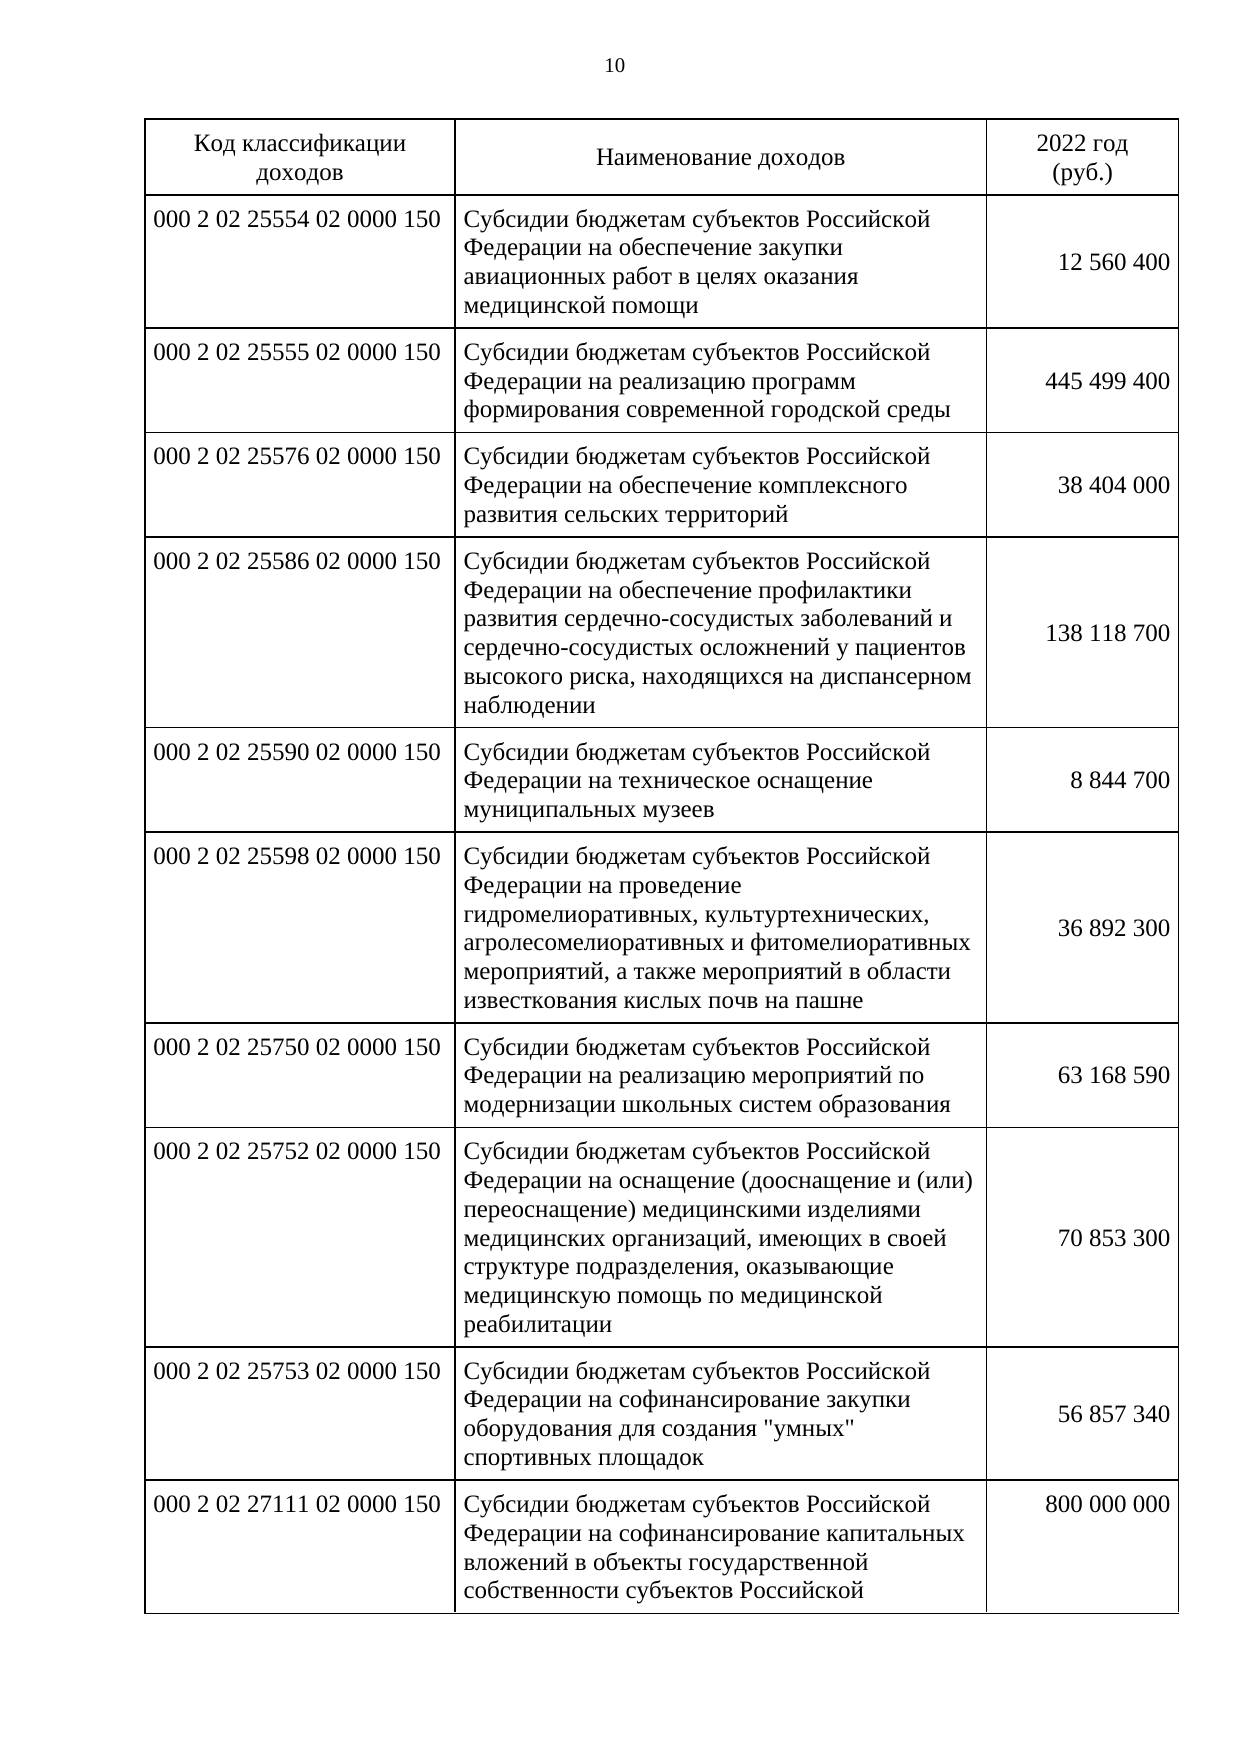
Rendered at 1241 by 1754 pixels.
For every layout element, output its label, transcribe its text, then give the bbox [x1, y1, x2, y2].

table_cell 000 2 02 25750 02 0000 150 [146, 1024, 454, 1126]
table_cell 000 2 02 25586 02 0000 150 [146, 538, 454, 727]
table_cell 000 2 02 27111 02 0000 150 [146, 1481, 454, 1612]
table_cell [456, 1481, 986, 1612]
table_cell Субсидии бюджетам субъектов Российской Федерации на техническое оснащение муниципальных музеев [456, 728, 986, 831]
table_cell Субсидии бюджетам субъектов Российской Федерации на обеспечение профилактики развития сердечно-сосудистых заболеваний и сердечно-сосудистых осложнений у пациентов высокого риска, находящихся на диспансерном наблюдении [456, 538, 986, 727]
table_cell 12 560 400 [987, 196, 1178, 327]
table_cell 70 853 300 [987, 1128, 1178, 1346]
table_cell 000 2 02 25555 02 0000 150 [146, 329, 454, 432]
table_cell 000 2 02 25590 02 0000 150 [146, 728, 454, 831]
table_cell Субсидии бюджетам субъектов Российской Федерации на обеспечение комплексного развития сельских территорий [456, 433, 986, 536]
table_cell 36 892 300 [987, 833, 1178, 1022]
table_header Наименование доходов [456, 120, 986, 194]
table_cell 000 2 02 25752 02 0000 150 [146, 1128, 454, 1346]
table_header Код классификации доходов [146, 120, 454, 194]
table_cell 000 2 02 25598 02 0000 150 [146, 833, 454, 1022]
table_cell 000 2 02 25576 02 0000 150 [146, 433, 454, 536]
table_cell Субсидии бюджетам субъектов Российской Федерации на оснащение (дооснащение и (или) переоснащение) медицинскими изделиями медицинских организаций, имеющих в своей структуре подразделения, оказывающие медицинскую помощь по медицинской реабилитации [456, 1128, 986, 1346]
table_cell 63 168 590 [987, 1024, 1178, 1126]
table_cell 000 2 02 25753 02 0000 150 [146, 1348, 454, 1479]
table_cell 445 499 400 [987, 329, 1178, 432]
table_cell 38 404 000 [987, 433, 1178, 536]
table_cell Субсидии бюджетам субъектов Российской Федерации на софинансирование закупки оборудования для создания "умных" спортивных площадок [456, 1348, 986, 1479]
table_header 2022 год (руб.) [987, 120, 1178, 194]
table_cell 8 844 700 [987, 728, 1178, 831]
table_cell Субсидии бюджетам субъектов Российской Федерации на проведение гидромелиоративных, культуртехнических, агролесомелиоративных и фитомелиоративных мероприятий, а также мероприятий в области известкования кислых почв на пашне [456, 833, 986, 1022]
table_cell 138 118 700 [987, 538, 1178, 727]
table_cell 56 857 340 [987, 1348, 1178, 1479]
table_cell 000 2 02 25554 02 0000 150 [146, 196, 454, 327]
table_cell Субсидии бюджетам субъектов Российской Федерации на реализацию программ формирования современной городской среды [456, 329, 986, 432]
table_cell 800 000 000 [987, 1481, 1178, 1612]
table_cell Субсидии бюджетам субъектов Российской Федерации на обеспечение закупки авиационных работ в целях оказания медицинской помощи [456, 196, 986, 327]
table_cell Субсидии бюджетам субъектов Российской Федерации на реализацию мероприятий по модернизации школьных систем образования [456, 1024, 986, 1126]
